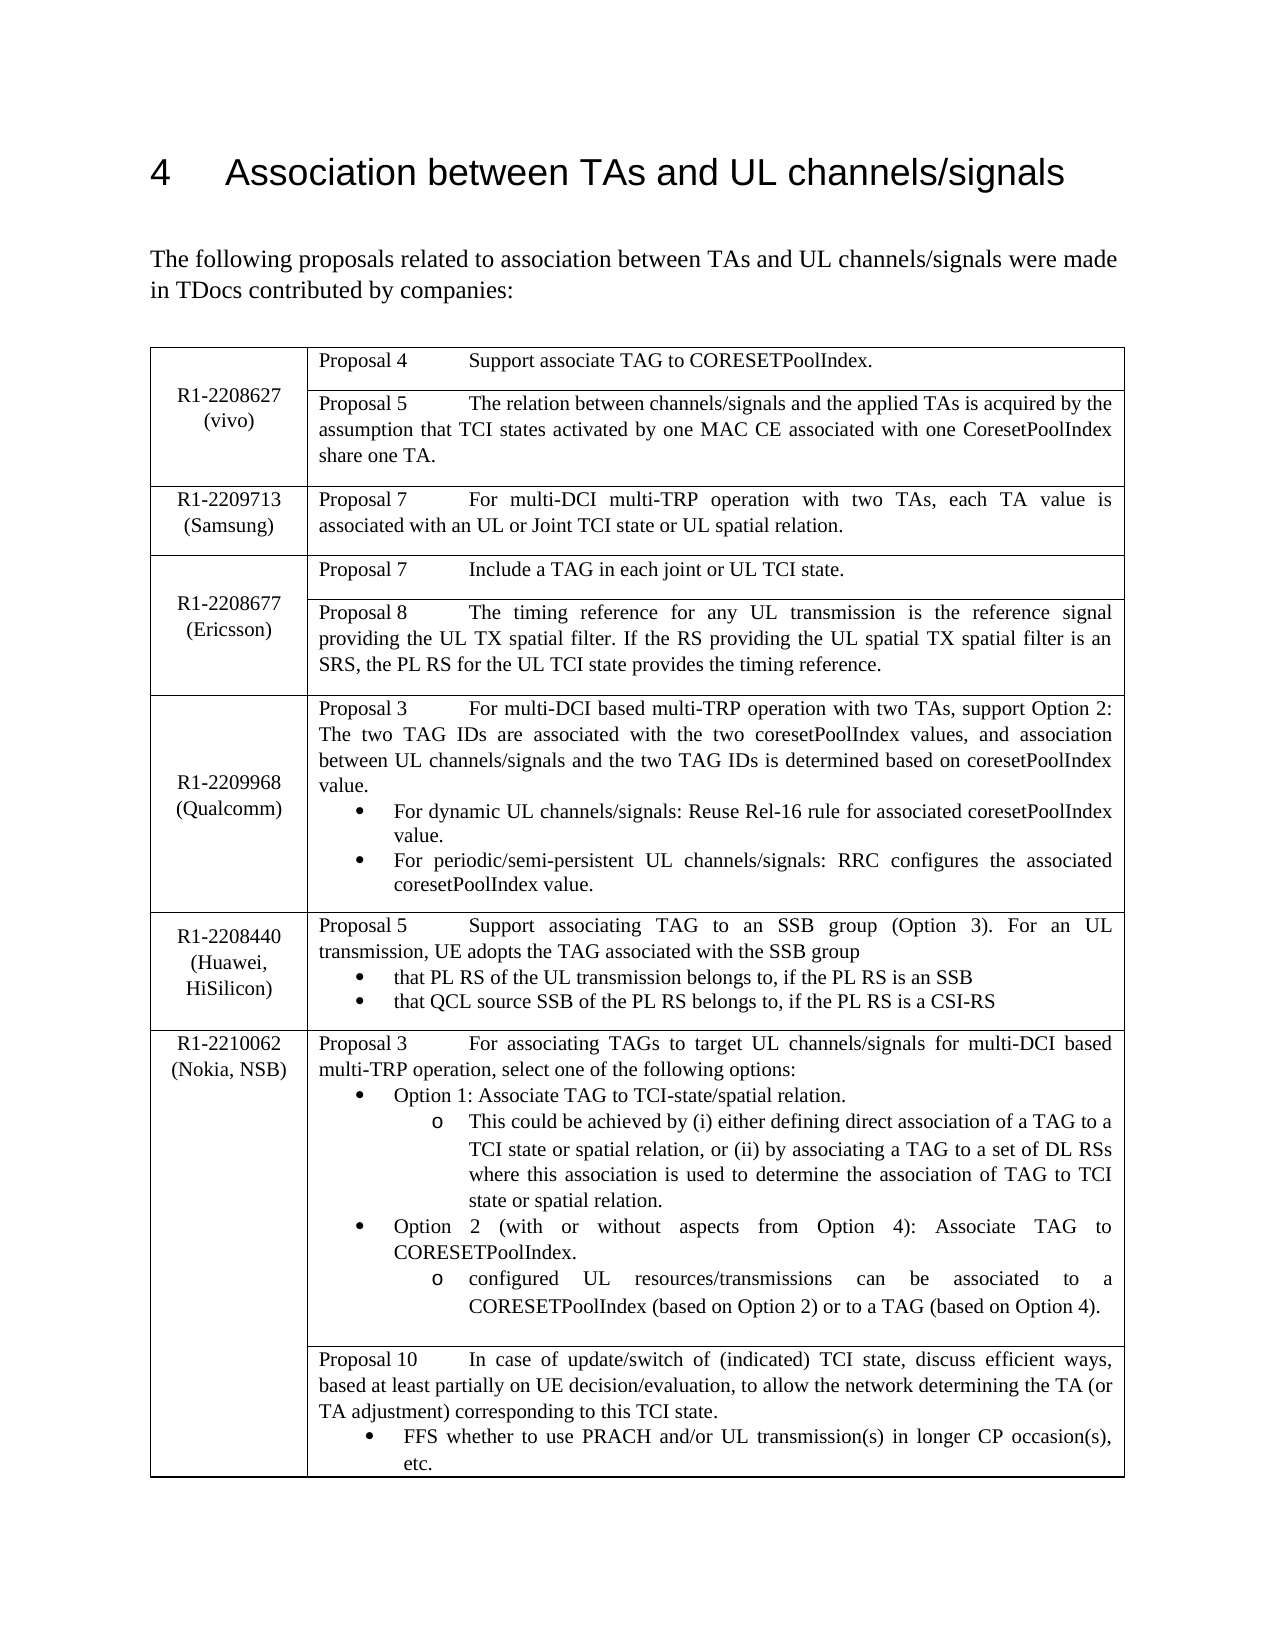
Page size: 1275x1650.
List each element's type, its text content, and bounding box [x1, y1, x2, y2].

text The following proposals related to association between TAs and UL channels/signals were made in TDocs contributed by companies: [150, 244, 1125, 304]
table_header Proposal 4 Support associate TAG to CORESETPoolIndex. [308, 348, 1124, 390]
subtitle 4 Association between TAs and UL channels/signals [150, 150, 1125, 193]
table_cell R1-2208440 (Huawei, HiSilicon) [151, 913, 307, 1030]
table_cell R1-2209968 (Qualcomm) [151, 696, 307, 912]
table_cell Proposal 7 For multi-DCI multi-TRP operation with two TAs, each TA value is associated with an UL or Joint TCI state or UL spatial relation. [308, 487, 1124, 555]
table_cell Proposal 8 The timing reference for any UL transmission is the reference signal providing the UL TX spatial filter. If the RS providing the UL spatial TX spatial filter is an SRS, the PL RS for the UL TCI state provides the timing reference. [308, 600, 1124, 694]
table_cell Proposal 7 Include a TAG in each joint or UL TCI state. [308, 556, 1124, 599]
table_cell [308, 1347, 1124, 1476]
table_cell R1-2209713 (Samsung) [151, 487, 307, 555]
table_cell Proposal 5 The relation between channels/signals and the applied TAs is acquired by the assumption that TCI states activated by one MAC CE associated with one CoresetPoolIndex share one TA. [308, 391, 1124, 486]
table_header R1-2208627 (vivo) [151, 348, 307, 486]
table_cell Proposal 5 Support associating TAG to an SSB group (Option 3). For an UL transmission, UE adopts the TAG associated with the SSB group that PL RS of the UL transmission belongs to, if the PL RS is an SSB that QCL source SSB of the PL RS belongs to, if the PL RS is a CSI-RS [308, 913, 1124, 1030]
table_cell Proposal 3 For multi-DCI based multi-TRP operation with two TAs, support Option 2: The two TAG IDs are associated with the two coresetPoolIndex values, and association between UL channels/signals and the two TAG IDs is determined based on coresetPoolIndex value. For dynamic UL channels/signals: Reuse Rel-16 rule for associated coresetPoolIndex value. For periodic/semi-persistent UL channels/signals: RRC configures the associated coresetPoolIndex value. [308, 696, 1124, 912]
table_cell R1-2210062 (Nokia, NSB) [151, 1031, 307, 1476]
table_cell Proposal 3 For associating TAGs to target UL channels/signals for multi-DCI based multi-TRP operation, select one of the following options: Option 1: Associate TAG to TCI-state/spatial relation. This could be achieved by (i) either defining direct association of a TAG to a TCI state or spatial relation, or (ii) by associating a TAG to a set of DL RSs where this association is used to determine the association of TAG to TCI state or spatial relation. Option 2 (with or without aspects from Option 4): Associate TAG to CORESETPoolIndex. configured UL resources/transmissions can be associated to a CORESETPoolIndex (based on Option 2) or to a TAG (based on Option 4). [308, 1031, 1124, 1346]
table_cell R1-2208677 (Ericsson) [151, 556, 307, 694]
